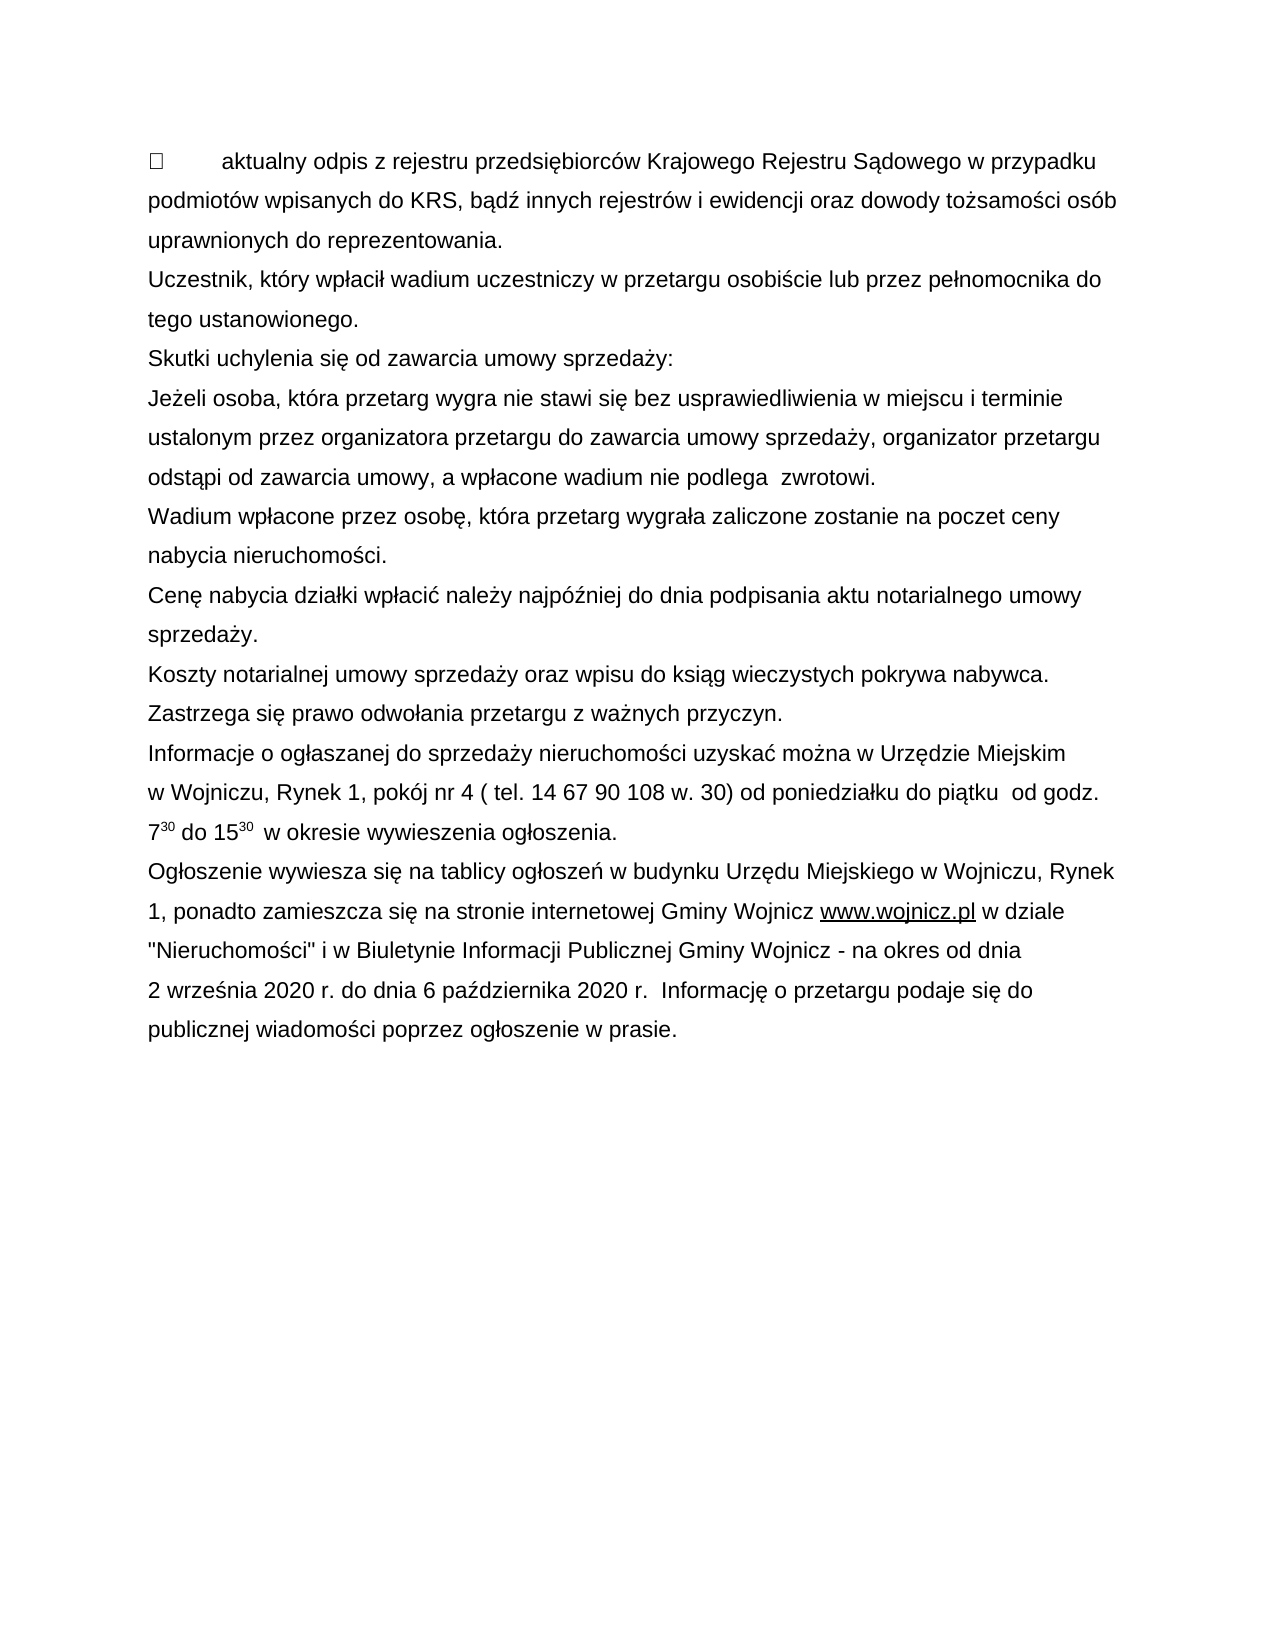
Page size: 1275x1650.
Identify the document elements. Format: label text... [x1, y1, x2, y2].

text Koszty notarialnej umowy sprzedaży oraz wpisu do ksiąg wieczystych pokrywa nabywca. [148, 661, 1127, 687]
text Jeżeli osoba, która przetarg wygra nie stawi się bez usprawiedliwienia w miejscu i terminie ustalonym przez organizatora przetargu do zawarcia umowy sprzedaży, organizator przetargu odstąpi od zawarcia umowy, a wpłacone wadium nie podlega zwrotowi. [148, 384, 1127, 490]
text Skutki uchylenia się od zawarcia umowy sprzedaży: [148, 345, 1127, 371]
text Ogłoszenie wywiesza się na tablicy ogłoszeń w budynku Urzędu Miejskiego w Wojniczu, Rynek 1, ponadto zamieszcza się na stronie internetowej Gminy Wojnicz www.wojnicz.pl w dziale "Nieruchomości" i w Biuletynie Informacji Publicznej Gminy Wojnicz - na okres od dnia 2 września 2020 r. do dnia 6 października 2020 r. Informację o przetargu podaje się do publicznej wiadomości poprzez ogłoszenie w prasie. [148, 858, 1127, 1042]
list aktualny odpis z rejestru przedsiębiorców Krajowego Rejestru Sądowego w przypadku podmiotów wpisanych do KRS, bądź innych rejestrów i ewidencji oraz dowody tożsamości osób uprawnionych do reprezentowania. [148, 148, 1127, 253]
text Informacje o ogłaszanej do sprzedaży nieruchomości uzyskać można w Urzędzie Miejskim w Wojniczu, Rynek 1, pokój nr 4 ( tel. 14 67 90 108 w. 30) od poniedziałku do piątku od godz. 730 do 1530 w okresie wywieszenia ogłoszenia. [148, 740, 1127, 845]
text Uczestnik, który wpłacił wadium uczestniczy w przetargu osobiście lub przez pełnomocnika do tego ustanowionego. [148, 266, 1127, 332]
text Zastrzega się prawo odwołania przetargu z ważnych przyczyn. [148, 700, 1127, 727]
text Wadium wpłacone przez osobę, która przetarg wygrała zaliczone zostanie na poczet ceny nabycia nieruchomości. Cenę nabycia działki wpłacić należy najpóźniej do dnia podpisania aktu notarialnego umowy sprzedaży. [148, 503, 1127, 648]
